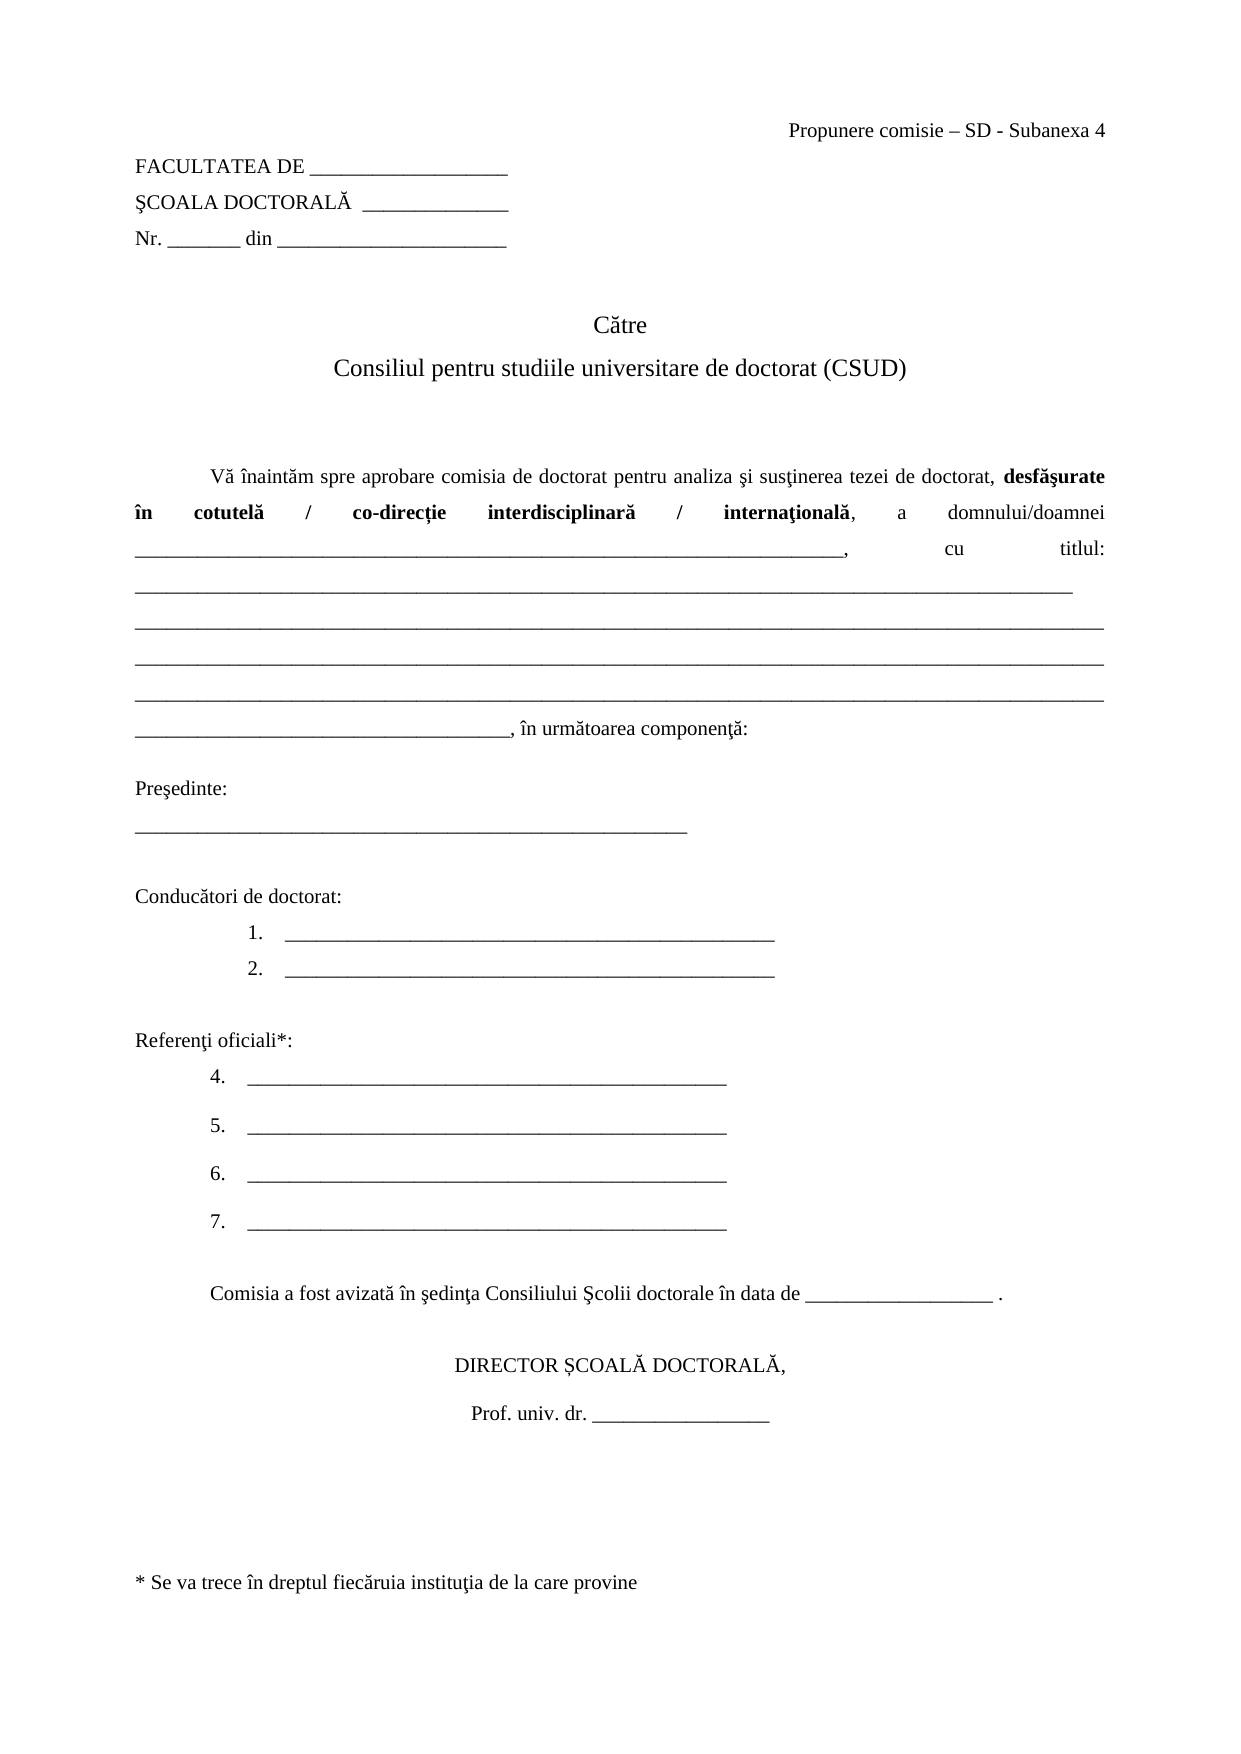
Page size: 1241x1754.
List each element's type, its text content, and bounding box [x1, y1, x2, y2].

text ___________________________________________________________________________________________________________________________________________________________________________________________________________________________________________________________________________________________________________________________, în următoarea componenţă: [135, 608, 1105, 740]
text Vă înaintăm spre aprobare comisia de doctorat pentru analiza şi susţinerea tezei de doctorat, desfăşurate în cotutelă / co-direcție interdisciplinară / internaţională, a domnului/doamnei ____________________________________________________________________, cu titlul: __________________________________________________________________________________________ [135, 464, 1105, 596]
text DIRECTOR ȘCOALĂ DOCTORALĂ, [135, 1353, 1105, 1377]
list _______________________________________________ [247, 956, 1105, 980]
list ______________________________________________ [210, 1209, 1105, 1233]
text _____________________________________________________ [135, 812, 1105, 836]
list _______________________________________________ [247, 920, 1105, 944]
text Consiliul pentru studiile universitare de doctorat (CSUD) [135, 353, 1105, 382]
text Propunere comisie – SD - Subanexa 4 [135, 118, 1105, 142]
text ŞCOALA DOCTORALĂ ______________ [135, 190, 1105, 214]
text Referenţi oficiali*: [135, 1028, 1105, 1052]
list ______________________________________________ [210, 1064, 1105, 1088]
text FACULTATEA DE ___________________ [135, 154, 1105, 178]
list ______________________________________________ [210, 1113, 1105, 1137]
text Preşedinte: [135, 776, 1105, 800]
text * Se va trece în dreptul fiecăruia instituţia de la care provine [135, 1569, 1105, 1594]
text Nr. _______ din ______________________ [135, 226, 1105, 250]
text Către [135, 310, 1105, 339]
text Conducători de doctorat: [135, 884, 1105, 908]
list ______________________________________________ [210, 1161, 1105, 1185]
text Comisia a fost avizată în şedinţa Consiliului Şcolii doctorale în data de __________________ . [135, 1281, 1105, 1305]
text Prof. univ. dr. _________________ [135, 1401, 1105, 1425]
